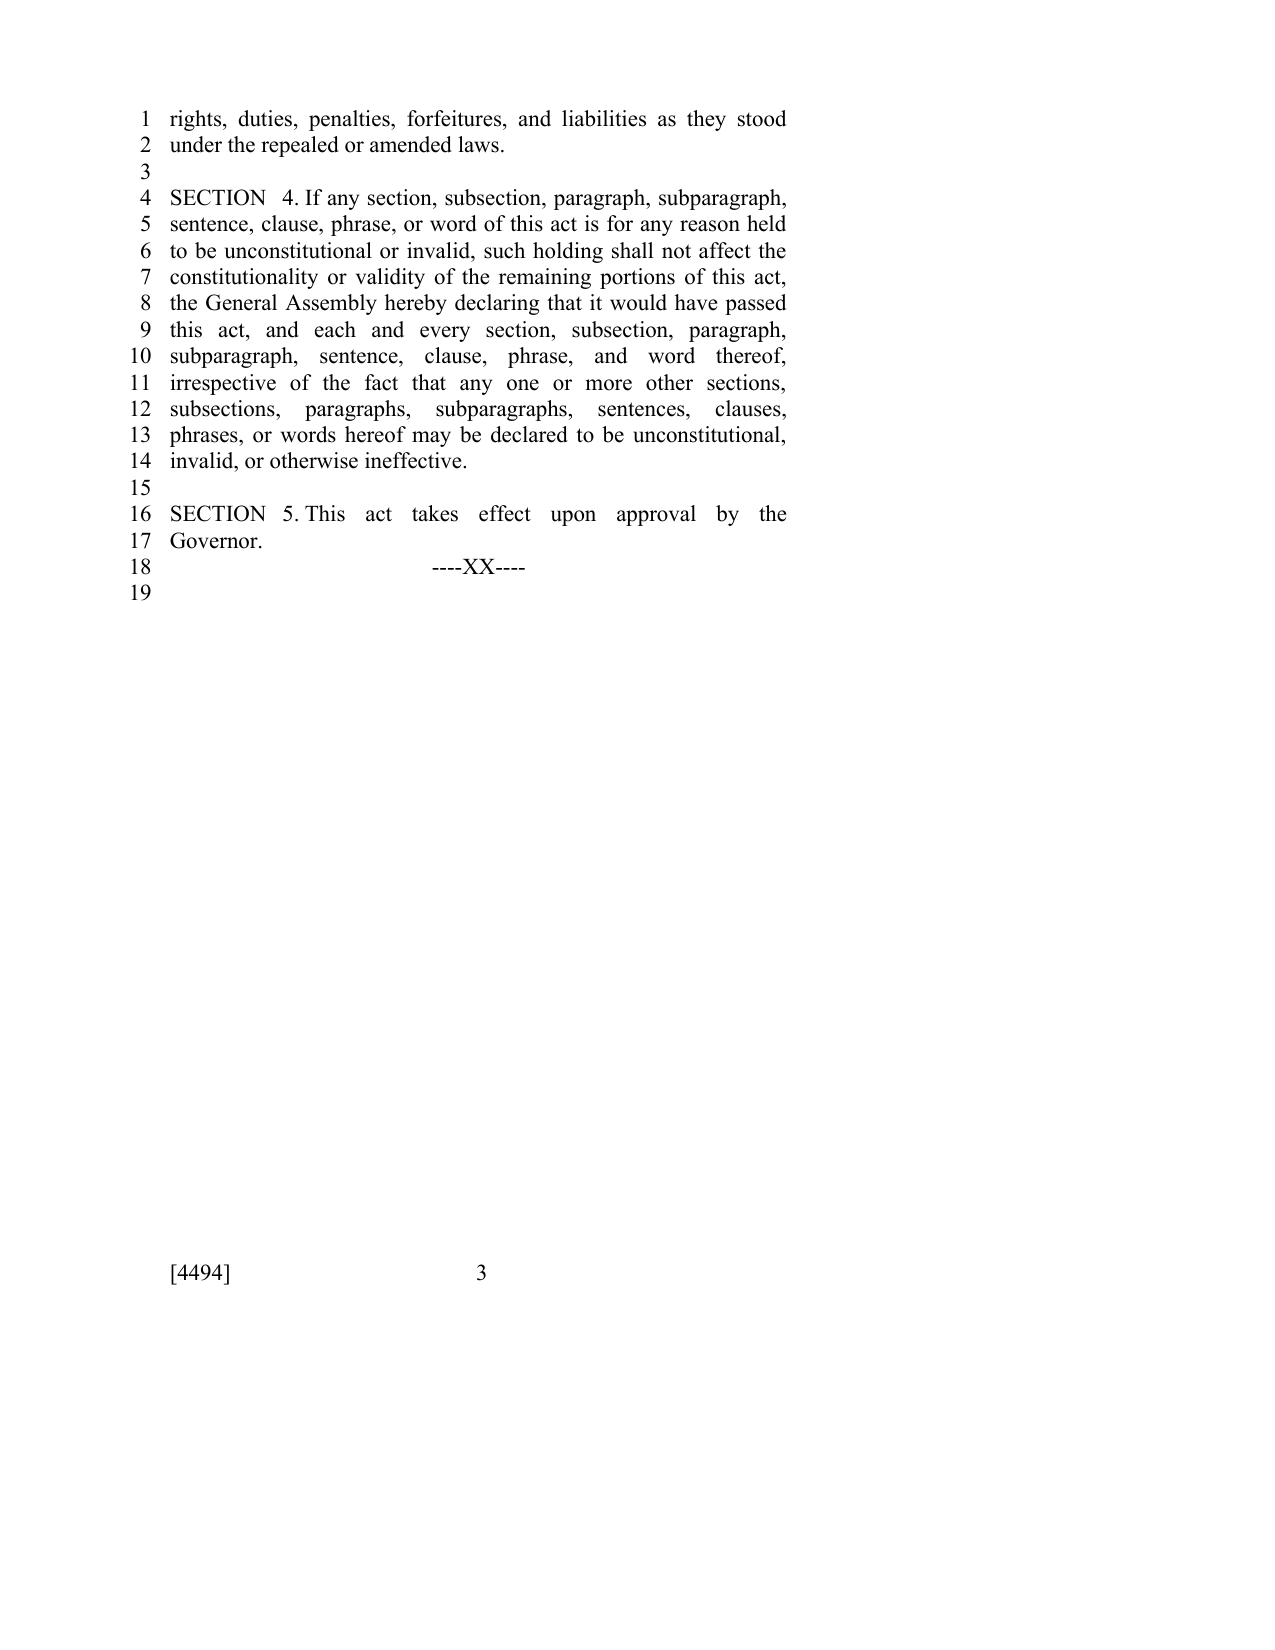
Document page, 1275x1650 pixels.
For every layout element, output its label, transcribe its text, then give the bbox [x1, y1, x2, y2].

text SECTION 5. This act takes effect upon approval by the Governor. [169, 500, 787, 553]
text SECTION 4. If any section, subsection, paragraph, subparagraph, sentence, clause, phrase, or word of this act is for any reason held to be unconstitutional or invalid, such holding shall not affect the constitutionality or validity of the remaining portions of this act, the General Assembly hereby declaring that it would have passed this act, and each and every section, subsection, paragraph, subparagraph, sentence, clause, phrase, and word thereof, irrespective of the fact that any one or more other sections, subsections, paragraphs, subparagraphs, sentences, clauses, phrases, or words hereof may be declared to be unconstitutional, invalid, or otherwise ineffective. [169, 184, 787, 474]
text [169, 105, 787, 158]
text ----XX---- [169, 553, 787, 579]
